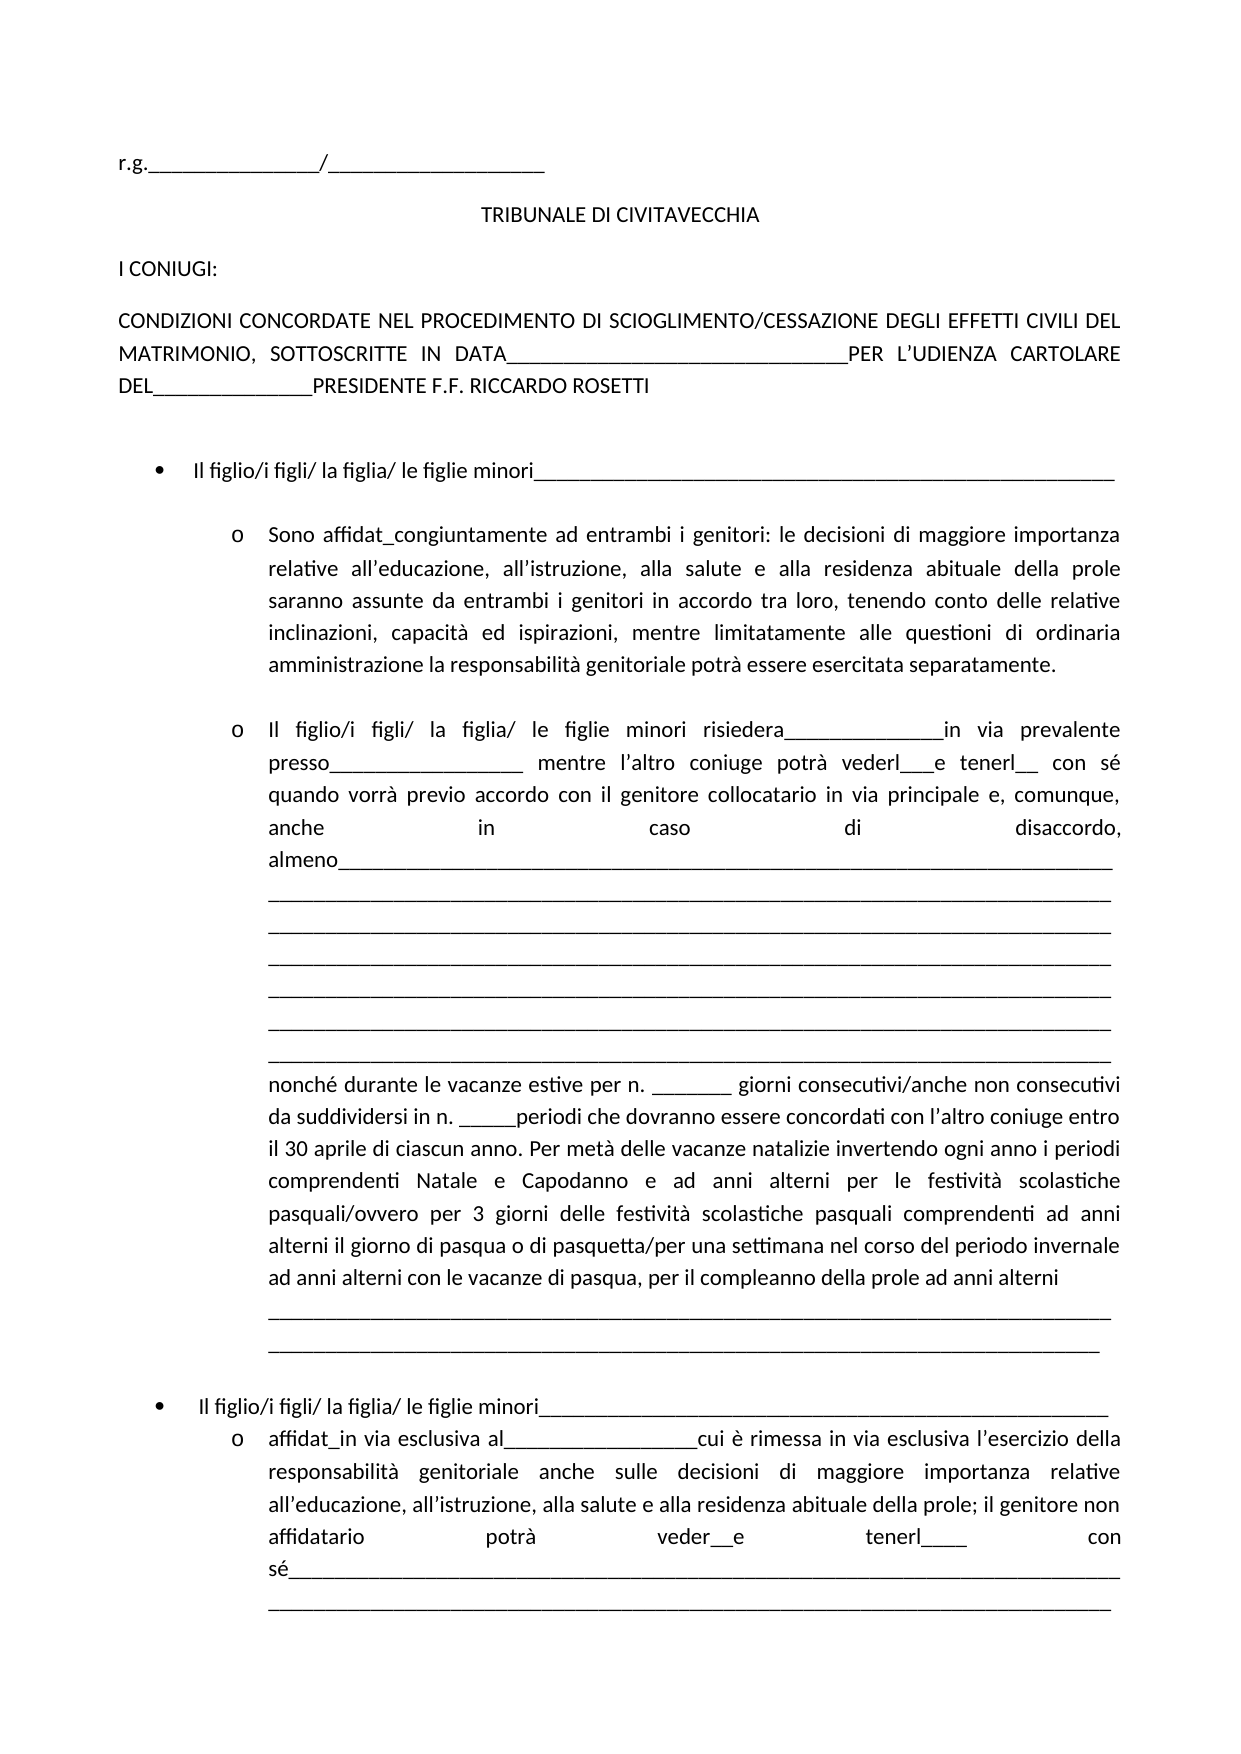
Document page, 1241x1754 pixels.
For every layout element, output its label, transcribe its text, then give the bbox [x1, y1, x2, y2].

text CONDIZIONI CONCORDATE NEL PROCEDIMENTO DI SCIOGLIMENTO/CESSAZIONE DEGLI EFFETTI CIVILI DEL MATRIMONIO, SOTTOSCRITTE IN DATA______________________________PER L’UDIENZA CARTOLARE DEL______________PRESIDENTE F.F. RICCARDO ROSETTI [118, 307, 1122, 399]
text r.g._______________/___________________ [118, 148, 1122, 176]
list Il figlio/i figli/ la figlia/ le figlie minori___________________________________________________ [156, 456, 1122, 484]
list nonché durante le vacanze estive per n. _______ giorni consecutivi/anche non consecutivi da suddividersi in n. _____periodi che dovranno essere concordati con l’altro coniuge entro il 30 aprile di ciascun anno. Per metà delle vacanze natalizie invertendo ogni anno i periodi comprendenti Natale e Capodanno e ad anni alterni per le festività scolastiche pasquali/ovvero per 3 giorni delle festività scolastiche pasquali comprendenti ad anni alterni il giorno di pasqua o di pasquetta/per una settimana nel corso del periodo invernale ad anni alterni con le vacanze di pasqua, per il compleanno della prole ad anni alterni [268, 1070, 1122, 1291]
list ___________________________________________________________________________________________________________________________________________________ [268, 1295, 1122, 1356]
list Il figlio/i figli/ la figlia/ le figlie minori risiedera______________in via prevalente presso_________________ mentre l’altro coniuge potrà vederl___e tenerl__ con sé quando vorrà previo accordo con il genitore collocatario in via principale e, comunque, anche in caso di disaccordo, almeno________________________________________________________________________________________________________________________________________________________________________________________________________________________________________________________________________________________________________________________________________________________________________________________________________________________________________________________________________________________________________________________________ [231, 715, 1122, 1066]
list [231, 1424, 1122, 1614]
list Sono affidat_congiuntamente ad entrambi i genitori: le decisioni di maggiore importanza relative all’educazione, all’istruzione, alla salute e alla residenza abituale della prole saranno assunte da entrambi i genitori in accordo tra loro, tenendo conto delle relative inclinazioni, capacità ed ispirazioni, mentre limitatamente alle questioni di ordinaria amministrazione la responsabilità genitoriale potrà essere esercitata separatamente. [231, 521, 1122, 678]
list Il figlio/i figli/ la figlia/ le figlie minori__________________________________________________ [156, 1392, 1122, 1420]
text TRIBUNALE DI CIVITAVECCHIA [118, 201, 1122, 229]
text I CONIUGI: [118, 254, 1122, 282]
